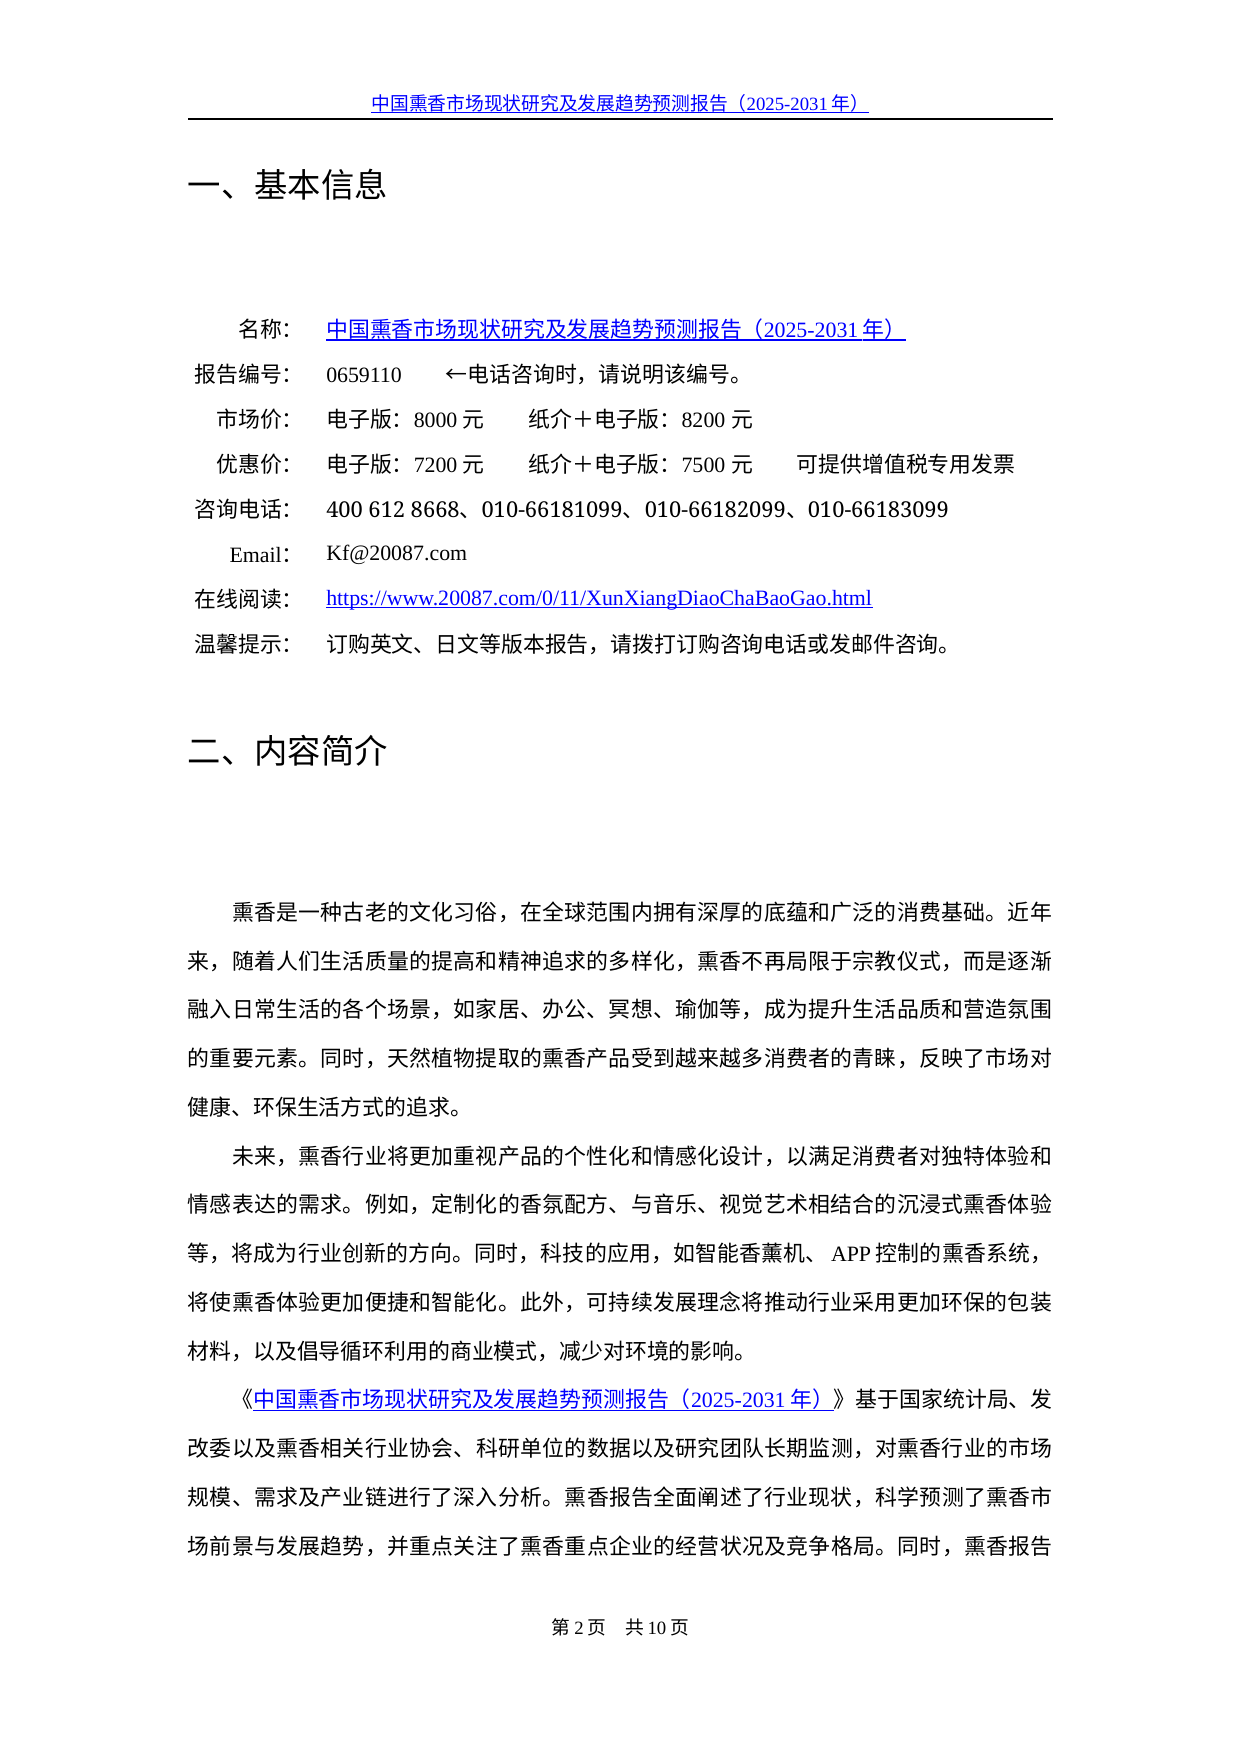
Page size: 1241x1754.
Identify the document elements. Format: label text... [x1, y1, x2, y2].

table_cell 400 612 8668、010-66181099、010-66182099、010-66183099 [315, 492, 1073, 537]
title 一、基本信息 [187, 150, 1053, 215]
table_cell 咨询电话： [167, 492, 315, 537]
table_cell 电子版：8000 元 纸介＋电子版：8200 元 [315, 402, 1073, 447]
table_cell 在线阅读： [167, 582, 315, 627]
table_cell Email： [167, 537, 315, 582]
table_cell Kf@20087.com [315, 537, 1073, 582]
table_cell 优惠价： [167, 447, 315, 492]
table_cell 市场价： [167, 402, 315, 447]
table_cell 报告编号： [167, 357, 315, 402]
table_cell 0659110 ←电话咨询时，请说明该编号。 [315, 357, 1073, 402]
table_header 名称： [167, 312, 315, 357]
table_cell 温馨提示： [167, 627, 315, 672]
title 二、内容简介 [187, 717, 1053, 782]
table_header 中国熏香市场现状研究及发展趋势预测报告（2025-2031年） [315, 312, 1073, 357]
table_cell 订购英文、日文等版本报告，请拨打订购咨询电话或发邮件咨询。 [315, 627, 1073, 672]
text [187, 894, 1053, 1561]
table_cell [315, 582, 1073, 627]
table_cell 电子版：7200 元 纸介＋电子版：7500 元 可提供增值税专用发票 [315, 447, 1073, 492]
